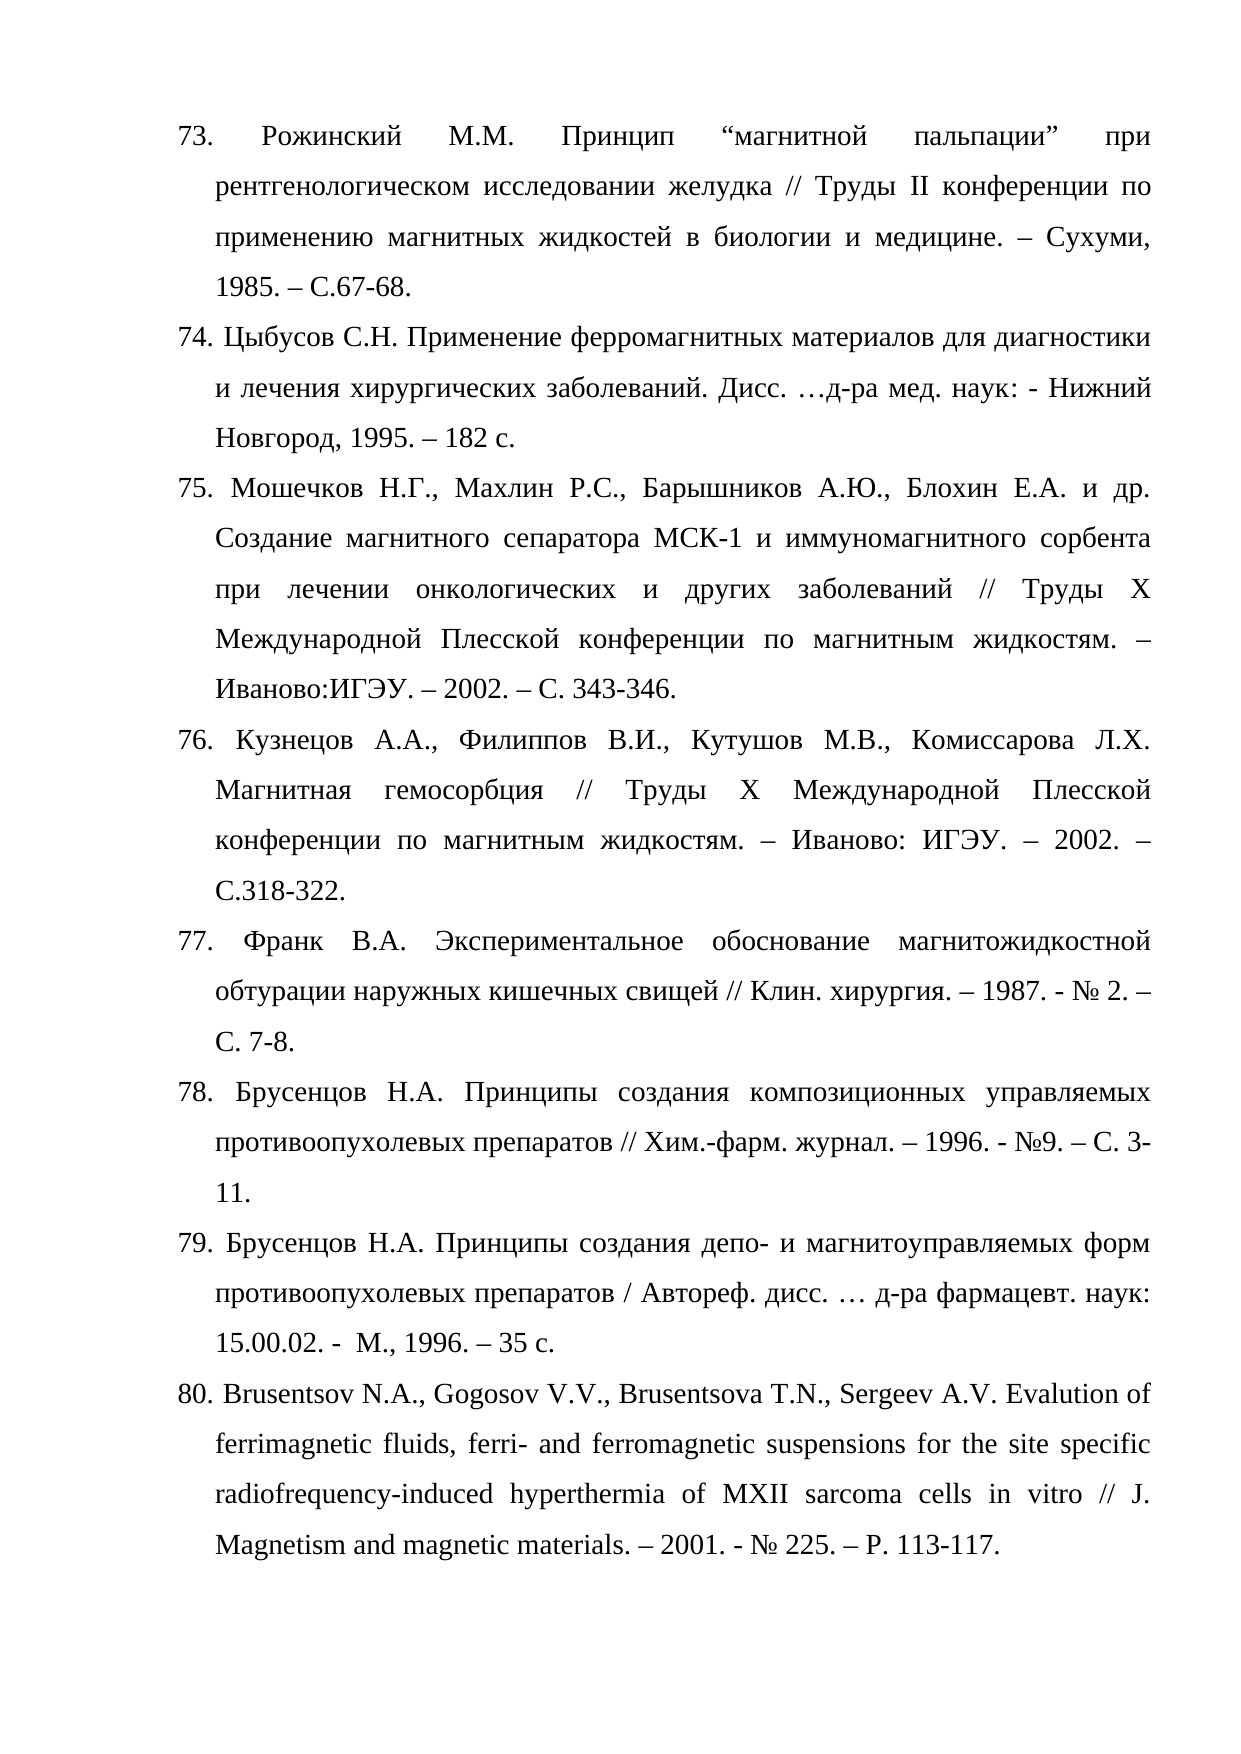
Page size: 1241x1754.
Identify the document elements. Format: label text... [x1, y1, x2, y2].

list Кузнецов А.А., Филиппов В.И., Кутушов М.В., Комиссарова Л.Х. Магнитная гемосорбция // Труды Х Международной Плесской конференции по магнитным жидкостям. – Иваново: ИГЭУ. – 2002. – С.318-322. [177, 722, 1152, 906]
list Брусенцов Н.А. Принципы создания депо- и магнитоуправляемых форм противоопухолевых препаратов / Автореф. дисс. … д-ра фармацевт. наук: 15.00.02. - М., 1996. – 35 c. [177, 1225, 1152, 1359]
list Франк В.А. Экспериментальное обоснование магнитожидкостной обтурации наружных кишечных свищей // Клин. хирургия. – 1987. - № 2. – С. 7-8. [177, 923, 1152, 1057]
list Брусенцов Н.А. Принципы создания композиционных управляемых противоопухолевых препаратов // Хим.-фарм. журнал. – 1996. - №9. – С. 3-11. [177, 1074, 1152, 1208]
list Brusentsov N.A., Gogosov V.V., Brusentsova T.N., Sergeev A.V. Evalution of ferrimagnetic fluids, ferri- and ferromagnetic suspensions for the site specific radiofrequency-induced hyperthermia of MXII sarcoma cells in vitro // J. Magnetism and magnetic materials. – 2001. - № 225. – P. 113-117. [177, 1376, 1152, 1560]
list Рожинский М.М. Принцип “магнитной пальпации” при рентгенологическом исследовании желудка // Труды II конференции по применению магнитных жидкостей в биологии и медицине. – Сухуми, 1985. – С.67-68. [177, 118, 1152, 303]
list Мошечков Н.Г., Махлин Р.С., Барышников А.Ю., Блохин Е.А. и др. Создание магнитного сепаратора МСК-1 и иммуномагнитного сорбента при лечении онкологических и других заболеваний // Труды Х Международной Плесской конференции по магнитным жидкостям. – Иваново:ИГЭУ. – 2002. – С. 343-346. [177, 470, 1152, 705]
list Цыбусов С.Н. Применение ферромагнитных материалов для диагностики и лечения хирургических заболеваний. Дисс. …д-ра мед. наук: - Нижний Новгород, 1995. – 182 с. [177, 319, 1152, 453]
